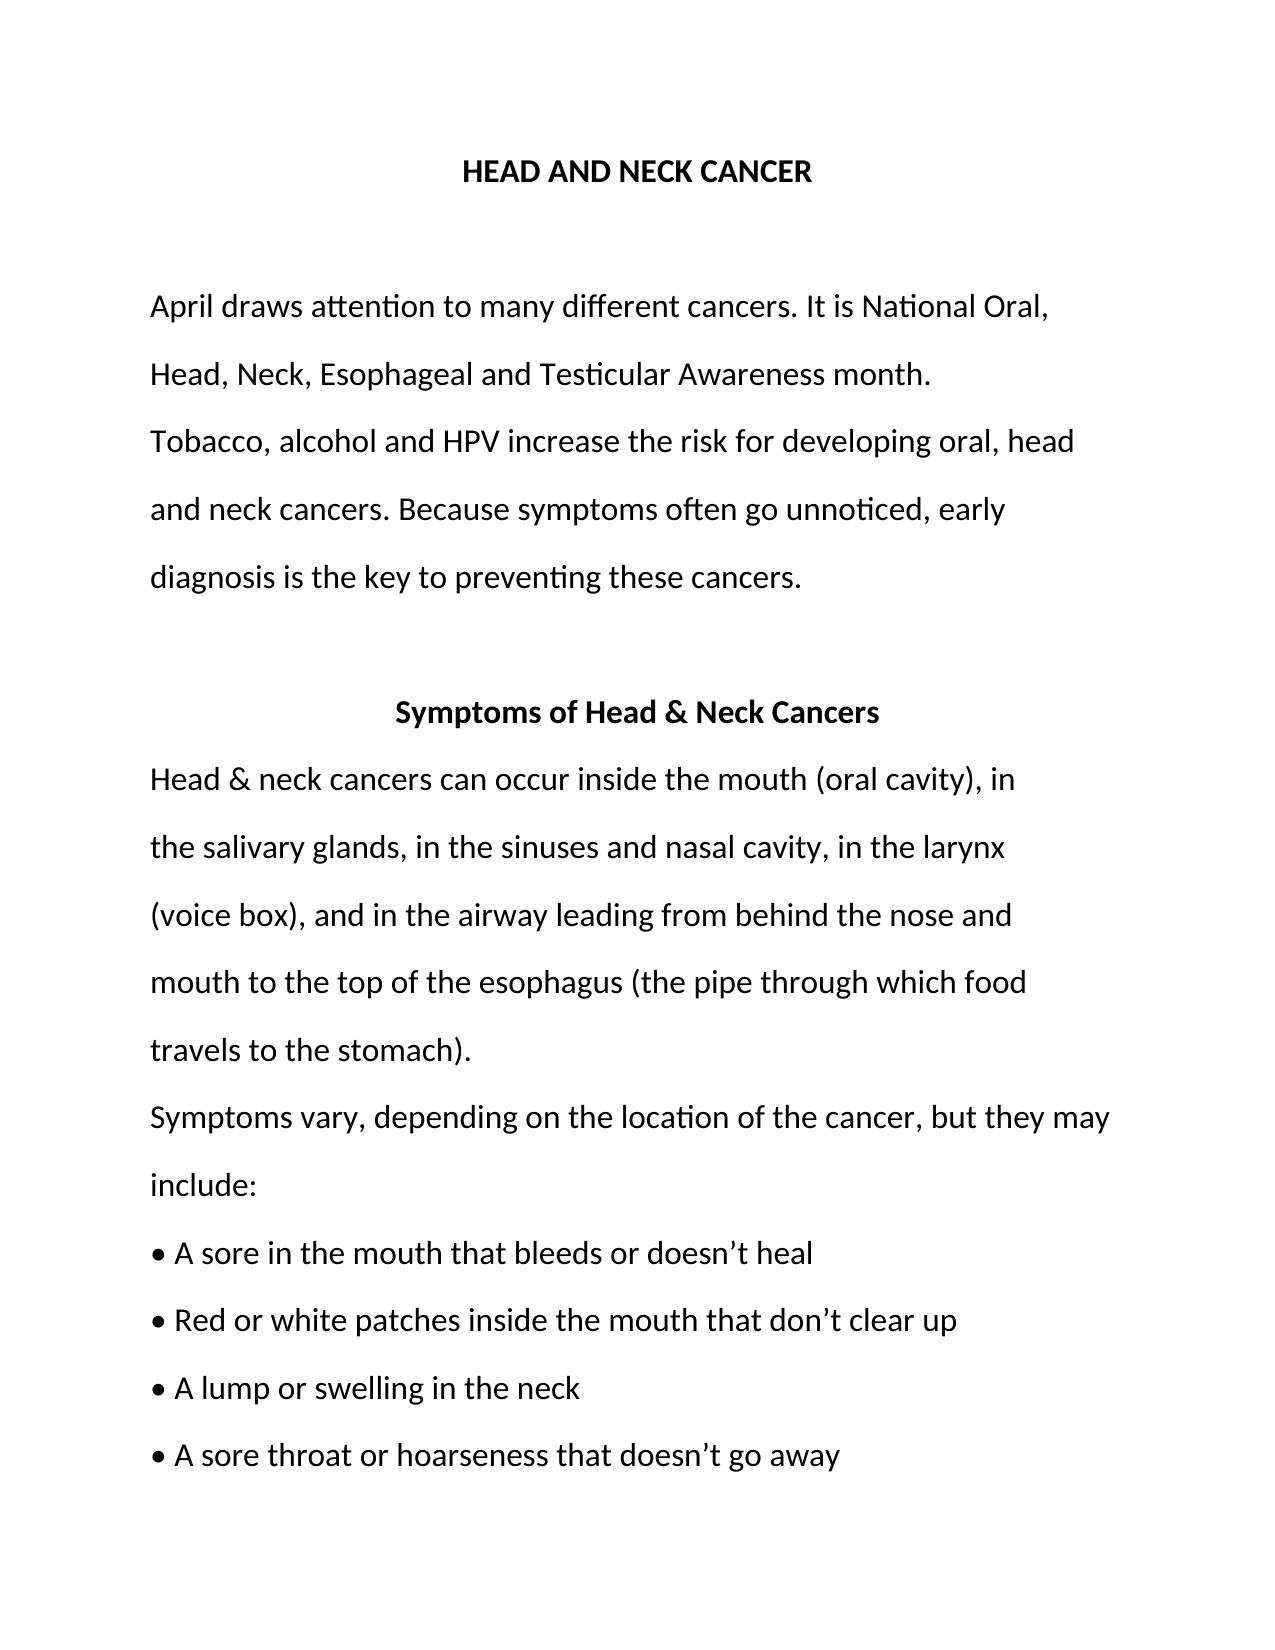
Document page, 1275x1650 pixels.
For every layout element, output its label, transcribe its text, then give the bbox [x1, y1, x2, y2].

text • A sore throat or hoarseness that doesn’t go away [150, 1434, 1125, 1475]
text • A sore in the mouth that bleeds or doesn’t heal [150, 1232, 1125, 1272]
text Head, Neck, Esophageal and Testicular Awareness month. [150, 353, 1125, 393]
text mouth to the top of the esophagus (the pipe through which food [150, 961, 1125, 1002]
text Symptoms of Head & Neck Cancers [150, 691, 1125, 732]
text • A lump or swelling in the neck [150, 1367, 1125, 1408]
text HEAD AND NECK CANCER [150, 150, 1125, 191]
text April draws attention to many different cancers. It is National Oral, [150, 285, 1125, 326]
text include: [150, 1164, 1125, 1205]
text travels to the stomach). [150, 1029, 1125, 1069]
text (voice box), and in the airway leading from behind the nose and [150, 894, 1125, 934]
text Tobacco, alcohol and HPV increase the risk for developing oral, head [150, 420, 1125, 461]
text diagnosis is the key to preventing these cancers. [150, 556, 1125, 596]
text • Red or white patches inside the mouth that don’t clear up [150, 1299, 1125, 1340]
text and neck cancers. Because symptoms often go unnoticed, early [150, 488, 1125, 529]
text the salivary glands, in the sinuses and nasal cavity, in the larynx [150, 826, 1125, 867]
text Head & neck cancers can occur inside the mouth (oral cavity), in [150, 758, 1125, 799]
text Symptoms vary, depending on the location of the cancer, but they may [150, 1096, 1125, 1137]
